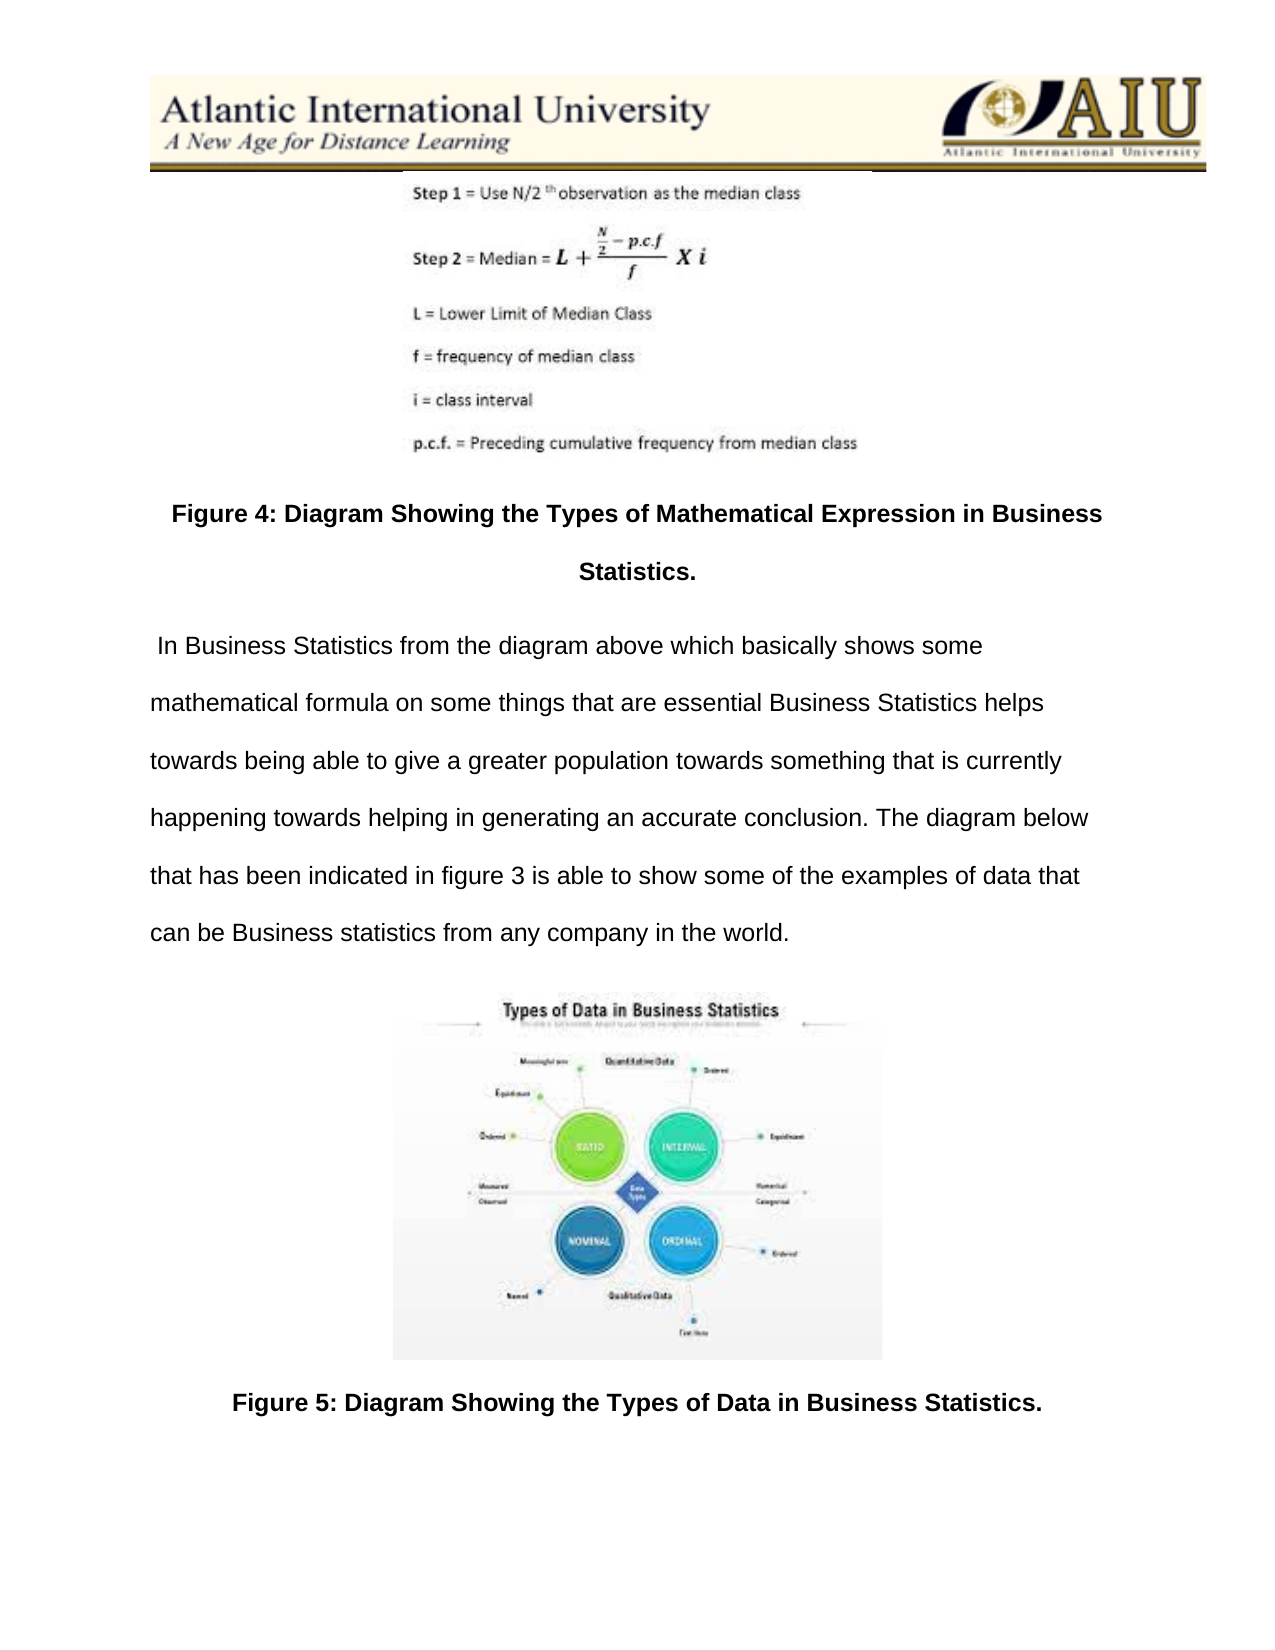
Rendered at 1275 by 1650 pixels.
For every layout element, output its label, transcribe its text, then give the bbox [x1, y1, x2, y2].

text In Business Statistics from the diagram above which basically shows some mathematical formula on some things that are essential Business Statistics helps towards being able to give a greater population towards something that is currently happening towards helping in generating an accurate conclusion. The diagram below that has been indicated in figure 3 is able to show some of the examples of data that can be Business statistics from any company in the world. [150, 631, 1125, 947]
text Figure 4: Diagram Showing the Types of Mathematical Expression in Business Statistics. [150, 172, 1125, 585]
picture [150, 75, 1207, 471]
picture [392, 992, 883, 1360]
